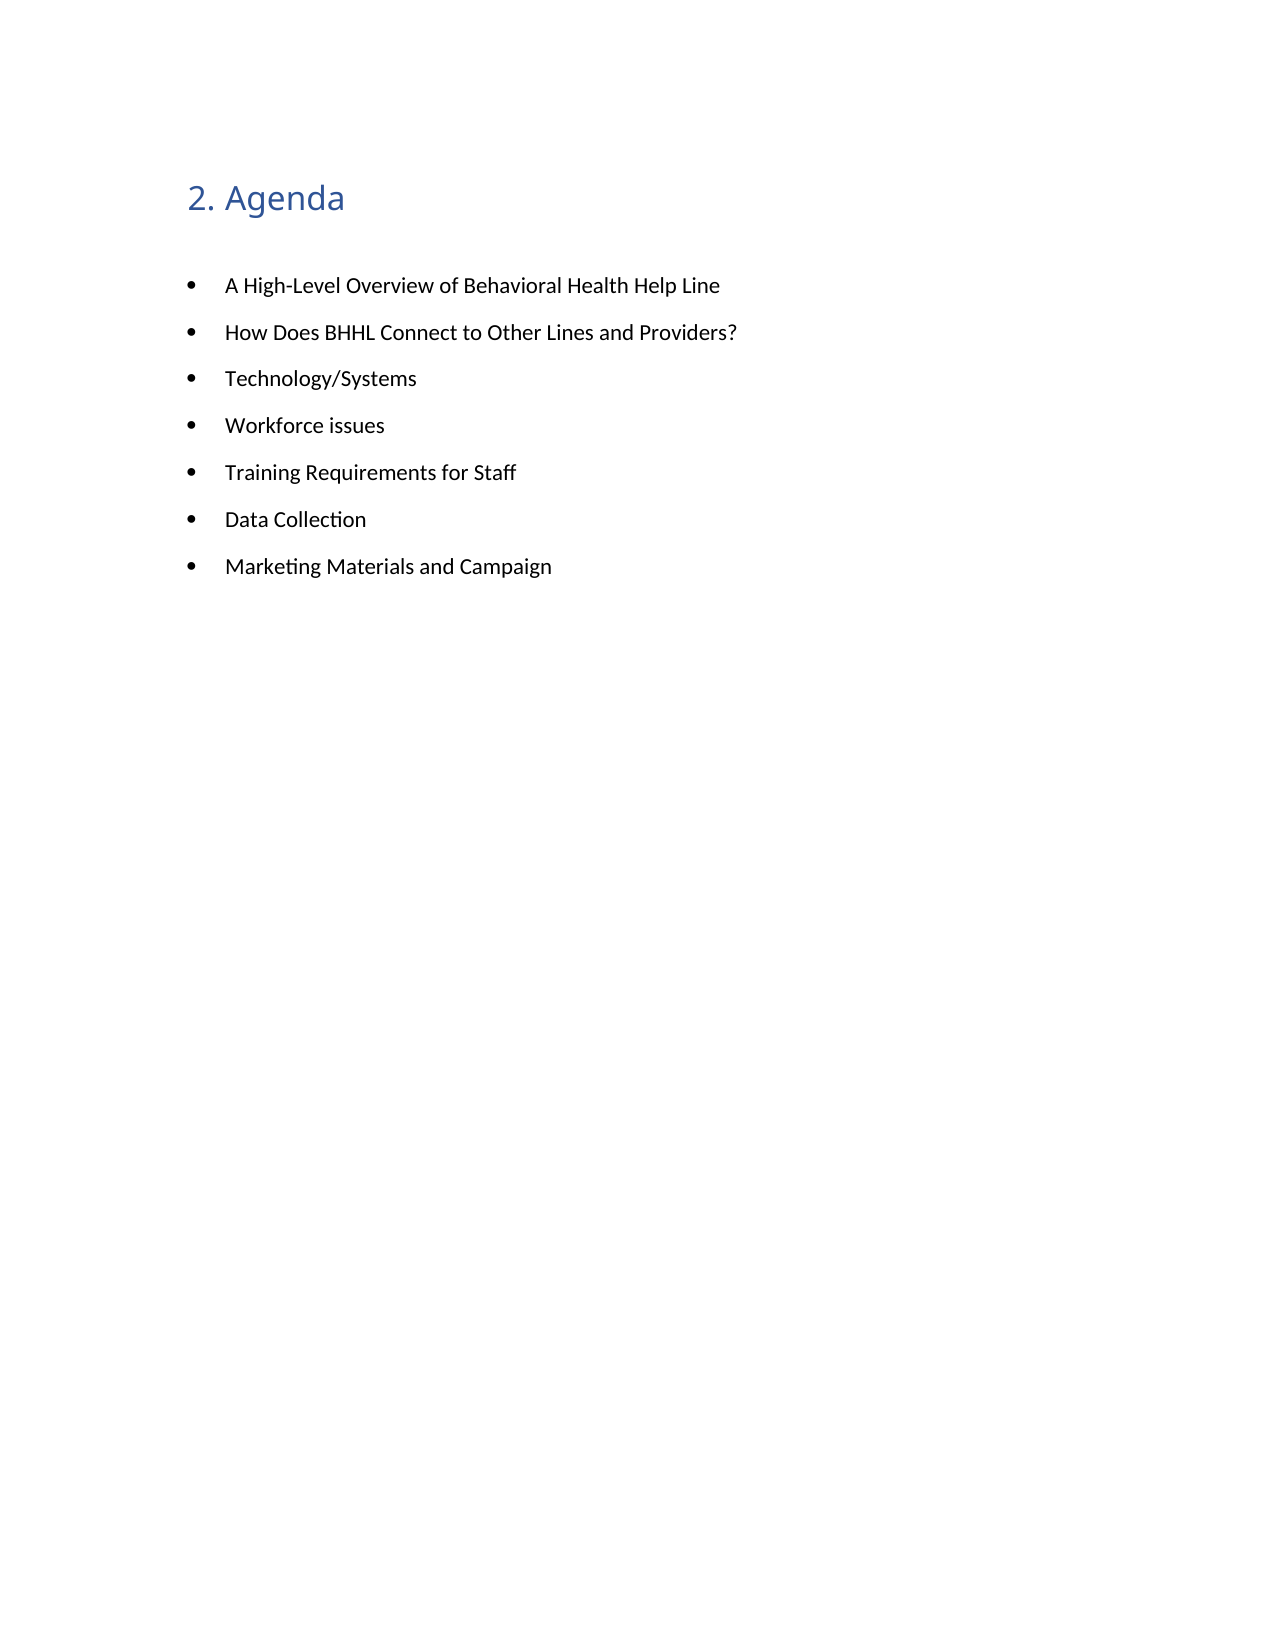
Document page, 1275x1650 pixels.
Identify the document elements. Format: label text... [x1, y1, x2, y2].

list Workforce issues [187, 411, 1125, 439]
list How Does BHHL Connect to Other Lines and Providers? [187, 318, 1125, 346]
list Marketing Materials and Campaign [187, 552, 1125, 580]
subtitle Agenda [187, 175, 1125, 220]
list A High-Level Overview of Behavioral Health Help Line [187, 271, 1125, 299]
list Training Requirements for Staff [187, 458, 1125, 486]
list Data Collection [187, 505, 1125, 533]
list Technology/Systems [187, 364, 1125, 393]
